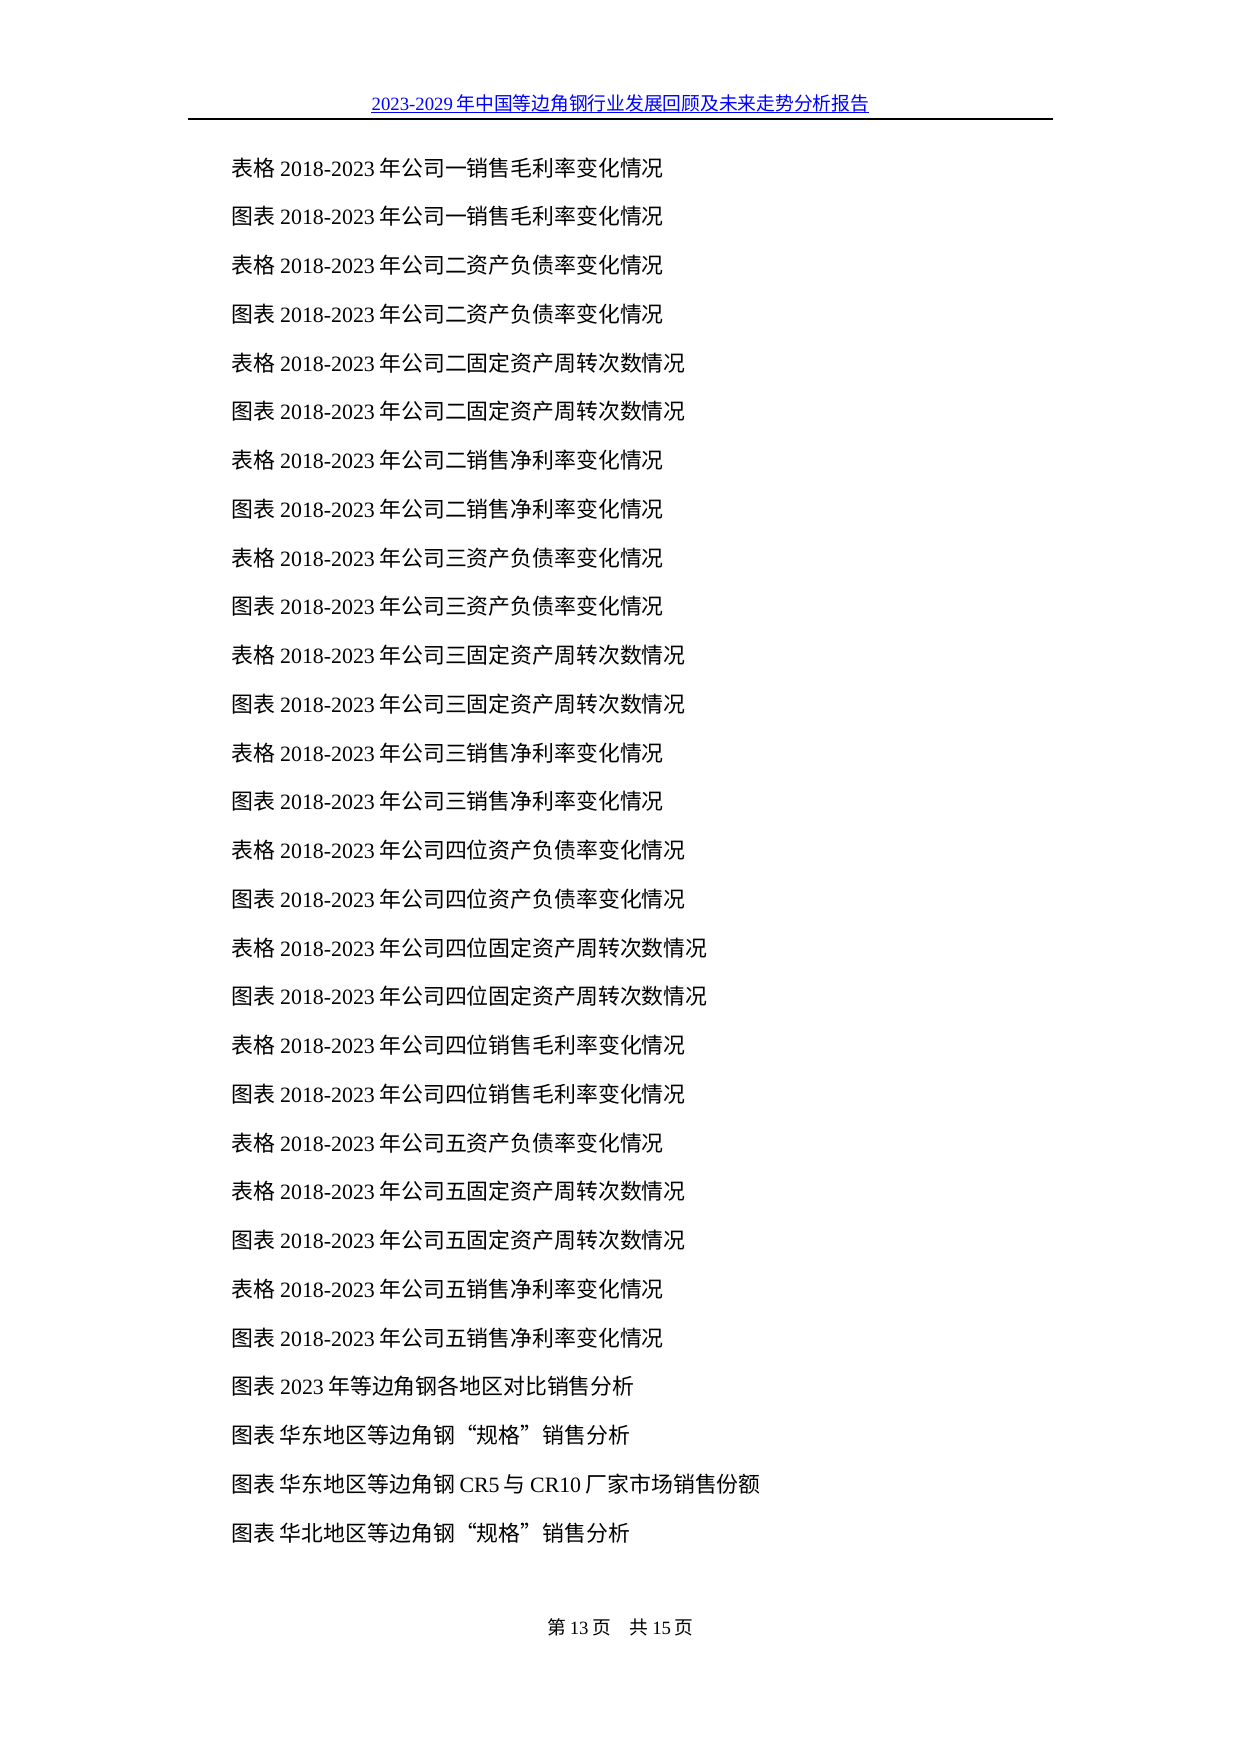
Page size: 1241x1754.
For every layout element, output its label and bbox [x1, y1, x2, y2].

text [187, 150, 1053, 1548]
